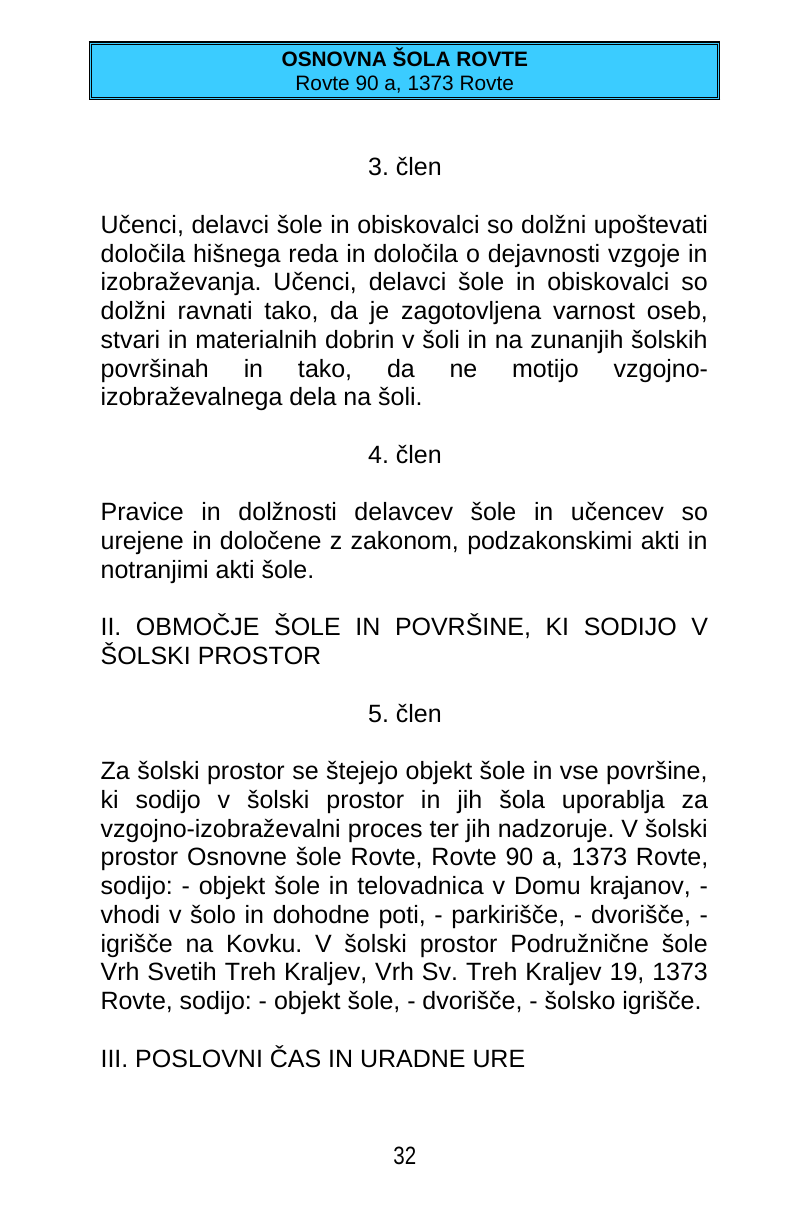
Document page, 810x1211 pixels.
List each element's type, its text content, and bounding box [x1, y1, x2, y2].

text 5. člen [100, 698, 709, 727]
text Za šolski prostor se štejejo objekt šole in vse površine, ki sodijo v šolski prostor in jih šola uporablja za vzgojno-izobraževalni proces ter jih nadzoruje. V šolski prostor Osnovne šole Rovte, Rovte 90 a, 1373 Rovte, sodijo: - objekt šole in telovadnica v Domu krajanov, - vhodi v šolo in dohodne poti, - parkirišče, - dvorišče, - igrišče na Kovku. V šolski prostor Podružnične šole Vrh Svetih Treh Kraljev, Vrh Sv. Treh Kraljev 19, 1373 Rovte, sodijo: - objekt šole, - dvorišče, - šolsko igrišče. [100, 756, 709, 1015]
text Pravice in dolžnosti delavcev šole in učencev so urejene in določene z zakonom, podzakonskimi akti in notranjimi akti šole. [100, 497, 709, 583]
text III. POSLOVNI ČAS IN URADNE URE [100, 1043, 709, 1072]
text Učenci, delavci šole in obiskovalci so dolžni upoštevati določila hišnega reda in določila o dejavnosti vzgoje in izobraževanja. Učenci, delavci šole in obiskovalci so dolžni ravnati tako, da je zagotovljena varnost oseb, stvari in materialnih dobrin v šoli in na zunanjih šolskih površinah in tako, da ne motijo vzgojno-izobraževalnega dela na šoli. [100, 210, 709, 411]
text 4. člen [100, 440, 709, 468]
text 3. člen [100, 152, 709, 181]
text II. OBMOČJE ŠOLE IN POVRŠINE, KI SODIJO V ŠOLSKI PROSTOR [100, 612, 709, 670]
